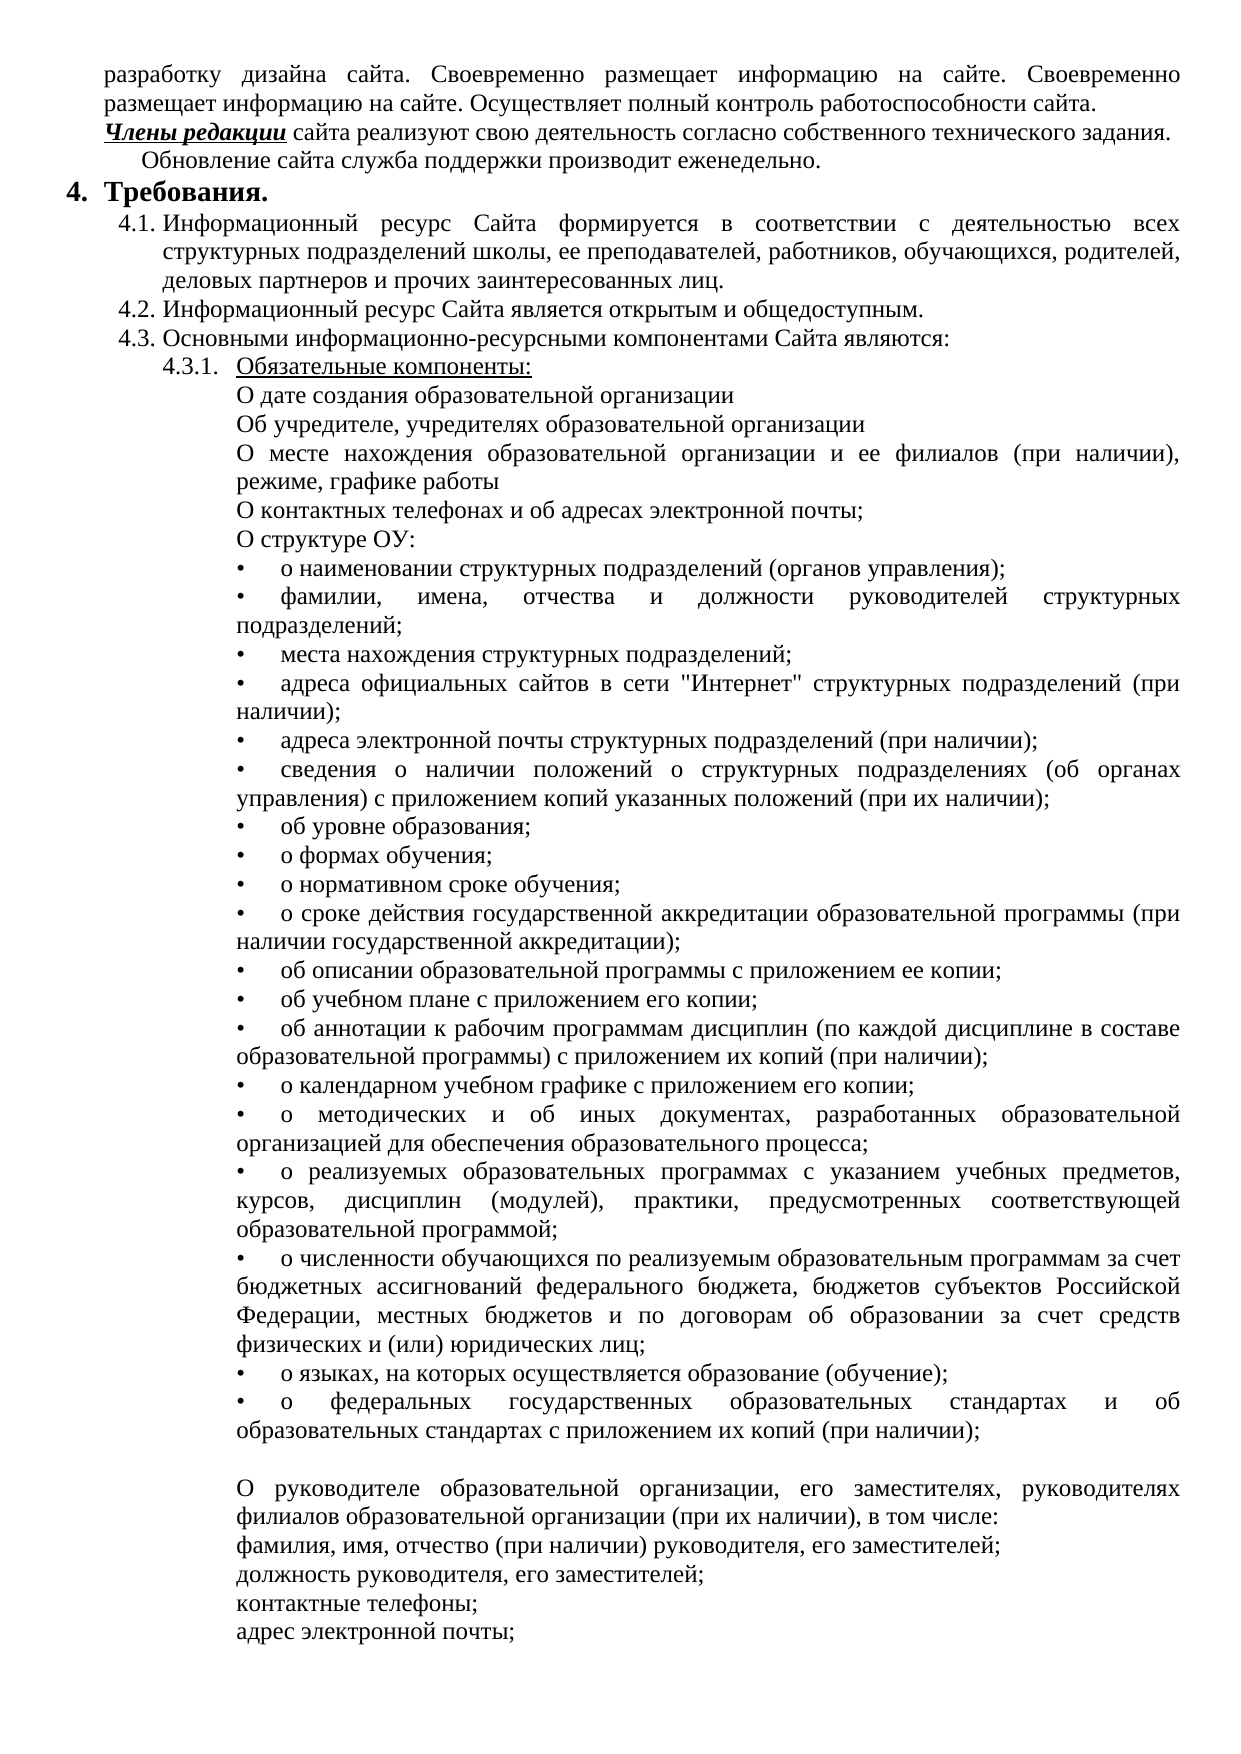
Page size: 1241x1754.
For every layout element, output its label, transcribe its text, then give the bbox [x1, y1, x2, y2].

list Требования. [66, 174, 1181, 208]
text • о формах обучения; [236, 840, 1181, 869]
text О месте нахождения образовательной организации и ее филиалов (при наличии), режиме, графике работы [236, 438, 1181, 495]
text • о нормативном сроке обучения; [236, 869, 1181, 898]
text • адреса официальных сайтов в сети "Интернет" структурных подразделений (при наличии); [236, 668, 1181, 725]
text • о методических и об иных документах, разработанных образовательной организацией для обеспечения образовательного процесса; [236, 1099, 1181, 1156]
text • места нахождения структурных подразделений; [236, 639, 1181, 668]
text адрес электронной почты; [236, 1616, 1181, 1645]
text О руководителе образовательной организации, его заместителях, руководителях филиалов образовательной организации (при их наличии), в том числе: [236, 1473, 1181, 1530]
text Члены редакции сайта реализуют свою деятельность согласно собственного технического задания. [103, 117, 1181, 145]
text • об описании образовательной программы с приложением ее копии; [236, 955, 1181, 984]
list Информационный ресурс Сайта является открытым и общедоступным. [118, 294, 1181, 323]
text • о языках, на которых осуществляется образование (обучение); [236, 1358, 1181, 1386]
text • адреса электронной почты структурных подразделений (при наличии); [236, 725, 1181, 754]
text • о федеральных государственных образовательных стандартах и об образовательных стандартах с приложением их копий (при наличии); [236, 1386, 1181, 1444]
text О дате создания образовательной организации [236, 380, 1181, 409]
text • о календарном учебном графике с приложением его копии; [236, 1070, 1181, 1099]
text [103, 59, 1181, 117]
text • фамилии, имена, отчества и должности руководителей структурных подразделений; [236, 581, 1181, 639]
text О структуре ОУ: [236, 524, 1181, 553]
text должность руководителя, его заместителей; [236, 1559, 1181, 1588]
text Обновление сайта служба поддержки производит еженедельно. [103, 145, 1181, 174]
text • о численности обучающихся по реализуемым образовательным программам за счет бюджетных ассигнований федерального бюджета, бюджетов субъектов Российской Федерации, местных бюджетов и по договорам об образовании за счет средств физических и (или) юридических лиц; [236, 1243, 1181, 1358]
text • о реализуемых образовательных программах с указанием учебных предметов, курсов, дисциплин (модулей), практики, предусмотренных соответствующей образовательной программой; [236, 1156, 1181, 1243]
text • об уровне образования; [236, 811, 1181, 840]
text • сведения о наличии положений о структурных подразделениях (об органах управления) с приложением копий указанных положений (при их наличии); [236, 754, 1181, 811]
text • об аннотации к рабочим программам дисциплин (по каждой дисциплине в составе образовательной программы) с приложением их копий (при наличии); [236, 1013, 1181, 1070]
text О контактных телефонах и об адресах электронной почты; [236, 495, 1181, 524]
text • об учебном плане с приложением его копии; [236, 984, 1181, 1013]
list Информационный ресурс Сайта формируется в соответствии с деятельностью всех структурных подразделений школы, ее преподавателей, работников, обучающихся, родителей, деловых партнеров и прочих заинтересованных лиц. [118, 208, 1181, 294]
text контактные телефоны; [236, 1588, 1181, 1616]
list Основными информационно-ресурсными компонентами Сайта являются: [118, 323, 1181, 351]
text фамилия, имя, отчество (при наличии) руководителя, его заместителей; [236, 1530, 1181, 1559]
text • о наименовании структурных подразделений (органов управления); [236, 553, 1181, 581]
text Об учредителе, учредителях образовательной организации [236, 409, 1181, 438]
text • о сроке действия государственной аккредитации образовательной программы (при наличии государственной аккредитации); [236, 898, 1181, 955]
list Обязательные компоненты: [162, 351, 1181, 380]
